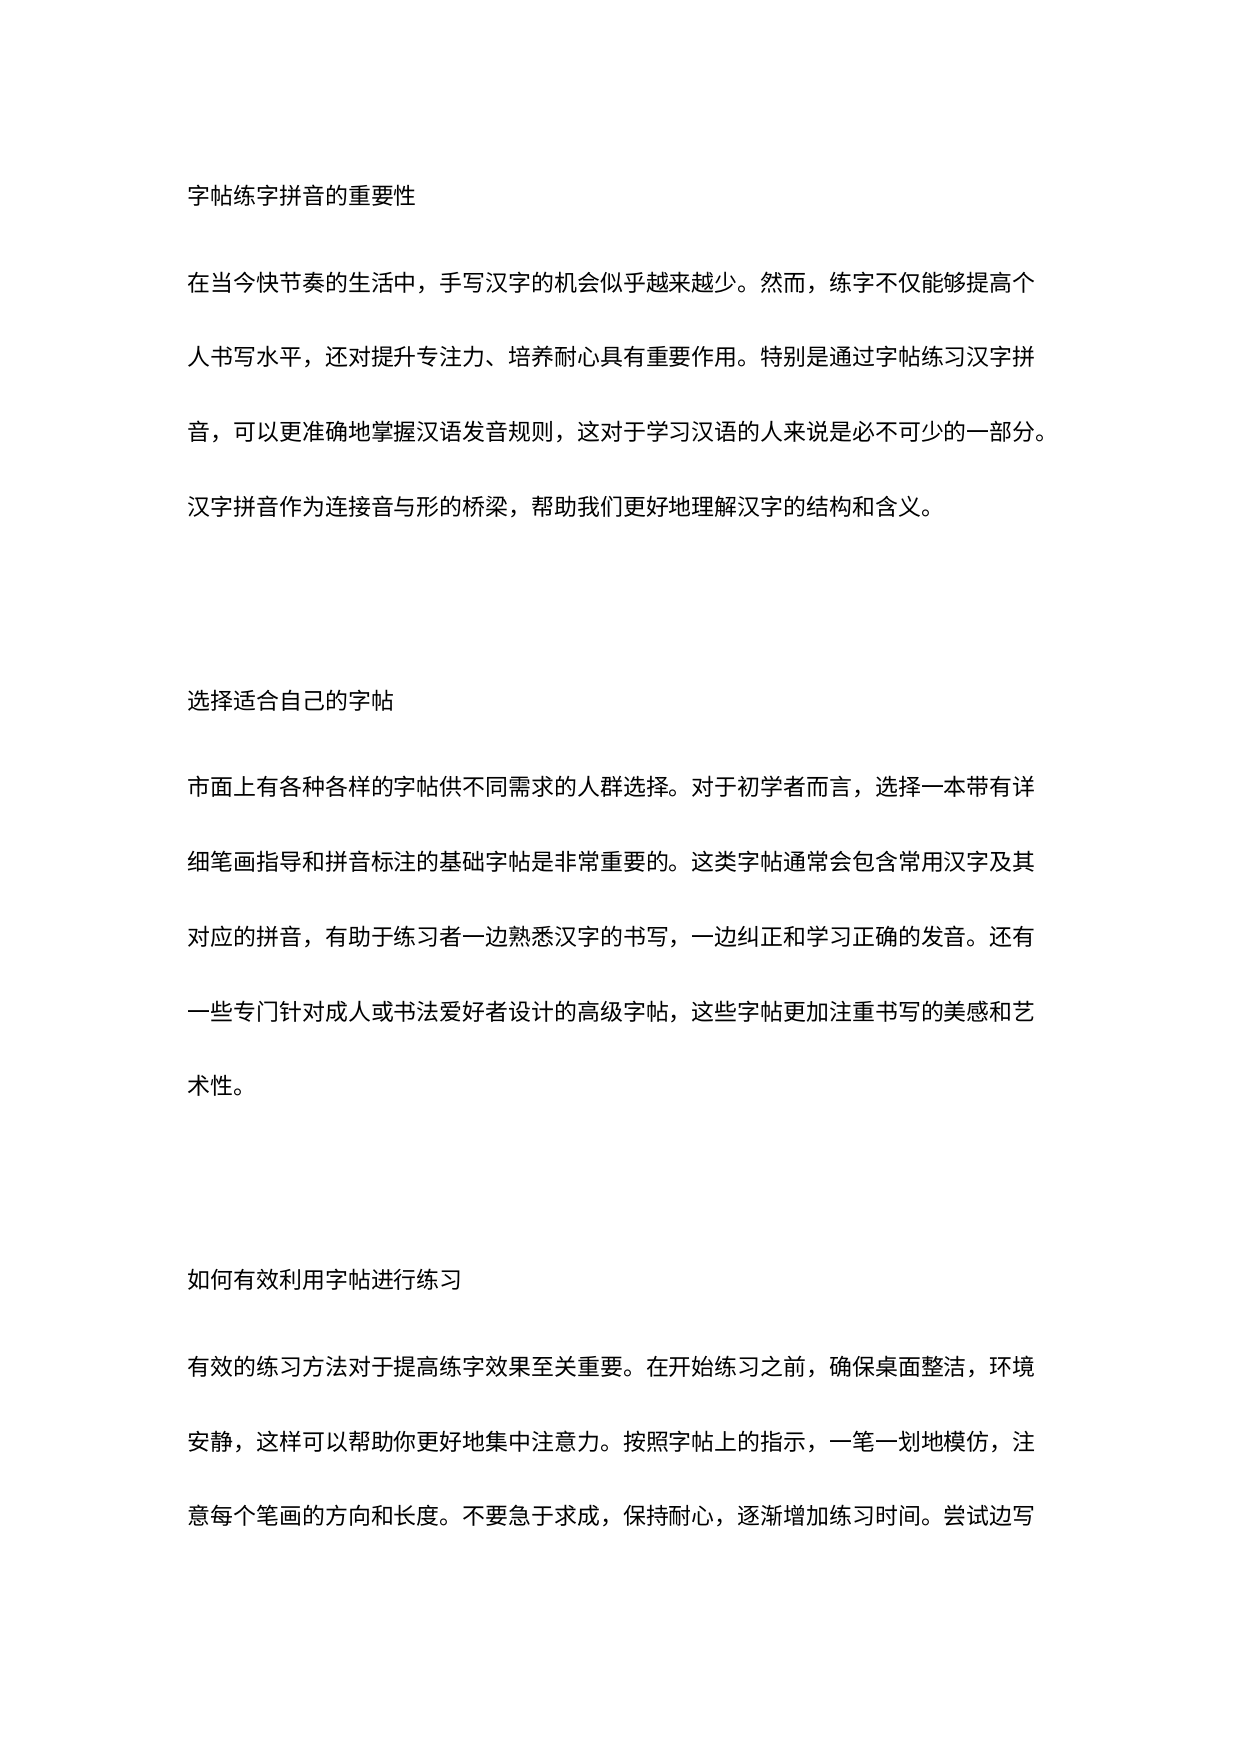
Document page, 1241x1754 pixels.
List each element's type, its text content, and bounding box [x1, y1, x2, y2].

text 选择适合自己的字帖 [187, 667, 1053, 732]
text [187, 1333, 1053, 1547]
text 如何有效利用字帖进行练习 [187, 1246, 1053, 1311]
text 在当今快节奏的生活中，手写汉字的机会似乎越来越少。然而，练字不仅能够提高个人书写水平，还对提升专注力、培养耐心具有重要作用。特别是通过字帖练习汉字拼音，可以更准确地掌握汉语发音规则，这对于学习汉语的人来说是必不可少的一部分。汉字拼音作为连接音与形的桥梁，帮助我们更好地理解汉字的结构和含义。 [187, 248, 1053, 538]
text 市面上有各种各样的字帖供不同需求的人群选择。对于初学者而言，选择一本带有详细笔画指导和拼音标注的基础字帖是非常重要的。这类字帖通常会包含常用汉字及其对应的拼音，有助于练习者一边熟悉汉字的书写，一边纠正和学习正确的发音。还有一些专门针对成人或书法爱好者设计的高级字帖，这些字帖更加注重书写的美感和艺术性。 [187, 753, 1053, 1117]
text 字帖练字拼音的重要性 [187, 162, 1053, 227]
